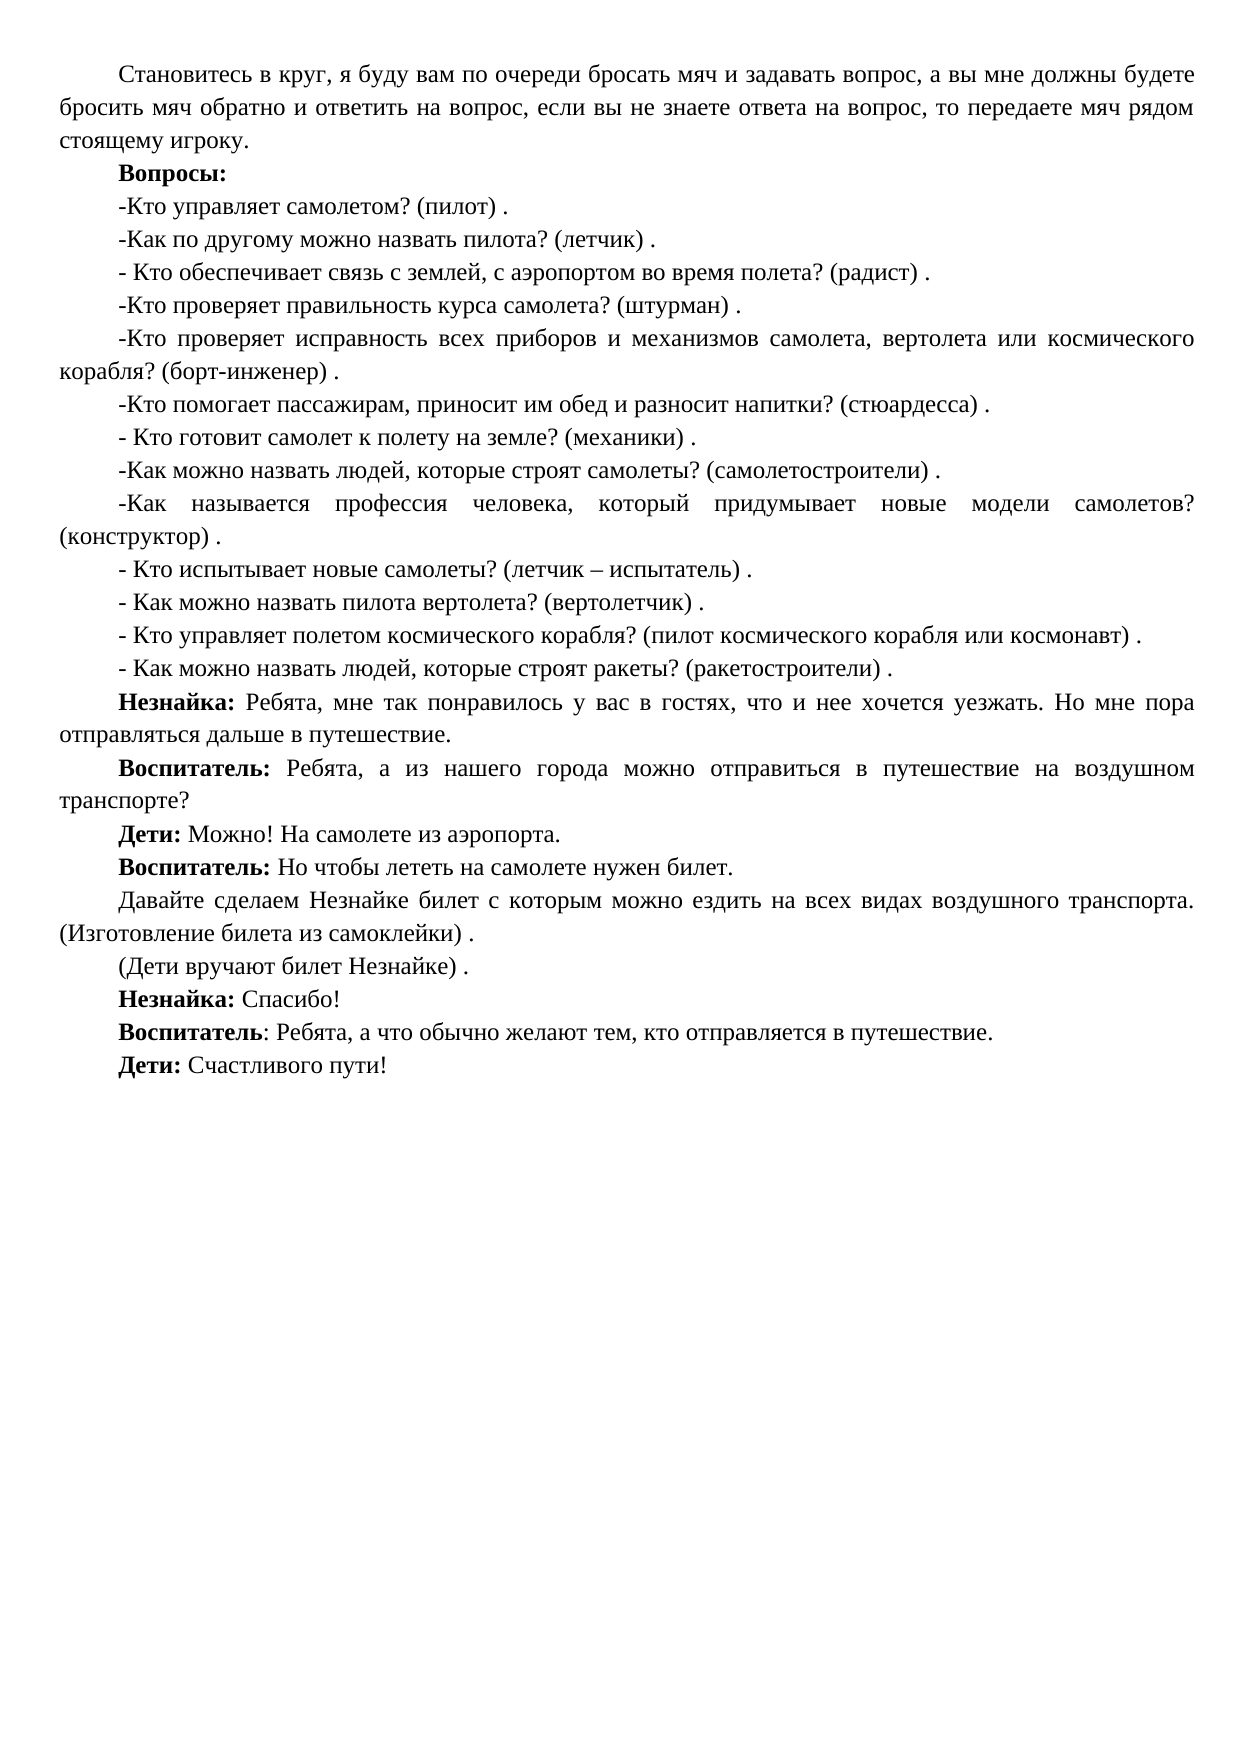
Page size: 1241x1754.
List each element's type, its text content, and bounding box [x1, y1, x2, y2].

text -Как можно назвать людей, которые строят самолеты? (самолетостроители) . [59, 455, 1196, 484]
text - Как можно назвать людей, которые строят ракеты? (ракетостроители) . [59, 653, 1196, 682]
text -Как называется профессия человека, который придумывает новые модели самолетов? (конструктор) . [59, 488, 1196, 550]
text Становитесь в круг, я буду вам по очереди бросать мяч и задавать вопрос, а вы мне должны будете бросить мяч обратно и ответить на вопрос, если вы не знаете ответа на вопрос, то передаете мяч рядом стоящему игроку. [59, 59, 1196, 154]
text - Кто обеспечивает связь с землей, с аэропортом во время полета? (радист) . [59, 257, 1196, 286]
text Незнайка: Ребята, мне так понравилось у вас в гостях, что и нее хочется уезжать. Но мне пора отправляться дальше в путешествие. [59, 687, 1196, 748]
text -Кто управляет самолетом? (пилот) . [59, 191, 1196, 220]
text - Кто готовит самолет к полету на земле? (механики) . [59, 422, 1196, 451]
text Давайте сделаем Незнайке билет с которым можно ездить на всех видах воздушного транспорта. (Изготовление билета из самоклейки) . [59, 885, 1196, 946]
text - Кто управляет полетом космического корабля? (пилот космического корабля или космонавт) . [59, 621, 1196, 649]
text Воспитатель: Ребята, а что обычно желают тем, кто отправляется в путешествие. [59, 1017, 1196, 1046]
text -Как по другому можно назвать пилота? (летчик) . [59, 224, 1196, 253]
text Воспитатель: Ребята, а из нашего города можно отправиться в путешествие на воздушном транспорте? [59, 753, 1196, 814]
text - Кто испытывает новые самолеты? (летчик – испытатель) . [59, 554, 1196, 583]
text Воспитатель: Но чтобы лететь на самолете нужен билет. [59, 852, 1196, 880]
text -Кто помогает пассажирам, приносит им обед и разносит напитки? (стюардесса) . [59, 389, 1196, 418]
text - Как можно назвать пилота вертолета? (вертолетчик) . [59, 587, 1196, 616]
text Дети: Можно! На самолете из аэропорта. [59, 819, 1196, 847]
text -Кто проверяет правильность курса самолета? (штурман) . [59, 290, 1196, 319]
text -Кто проверяет исправность всех приборов и механизмов самолета, вертолета или космического корабля? (борт-инженер) . [59, 323, 1196, 385]
text (Дети вручают билет Незнайке) . [59, 951, 1196, 979]
text Вопросы: [59, 158, 1196, 187]
text Незнайка: Спасибо! [59, 984, 1196, 1012]
text Дети: Счастливого пути! [59, 1050, 1196, 1078]
